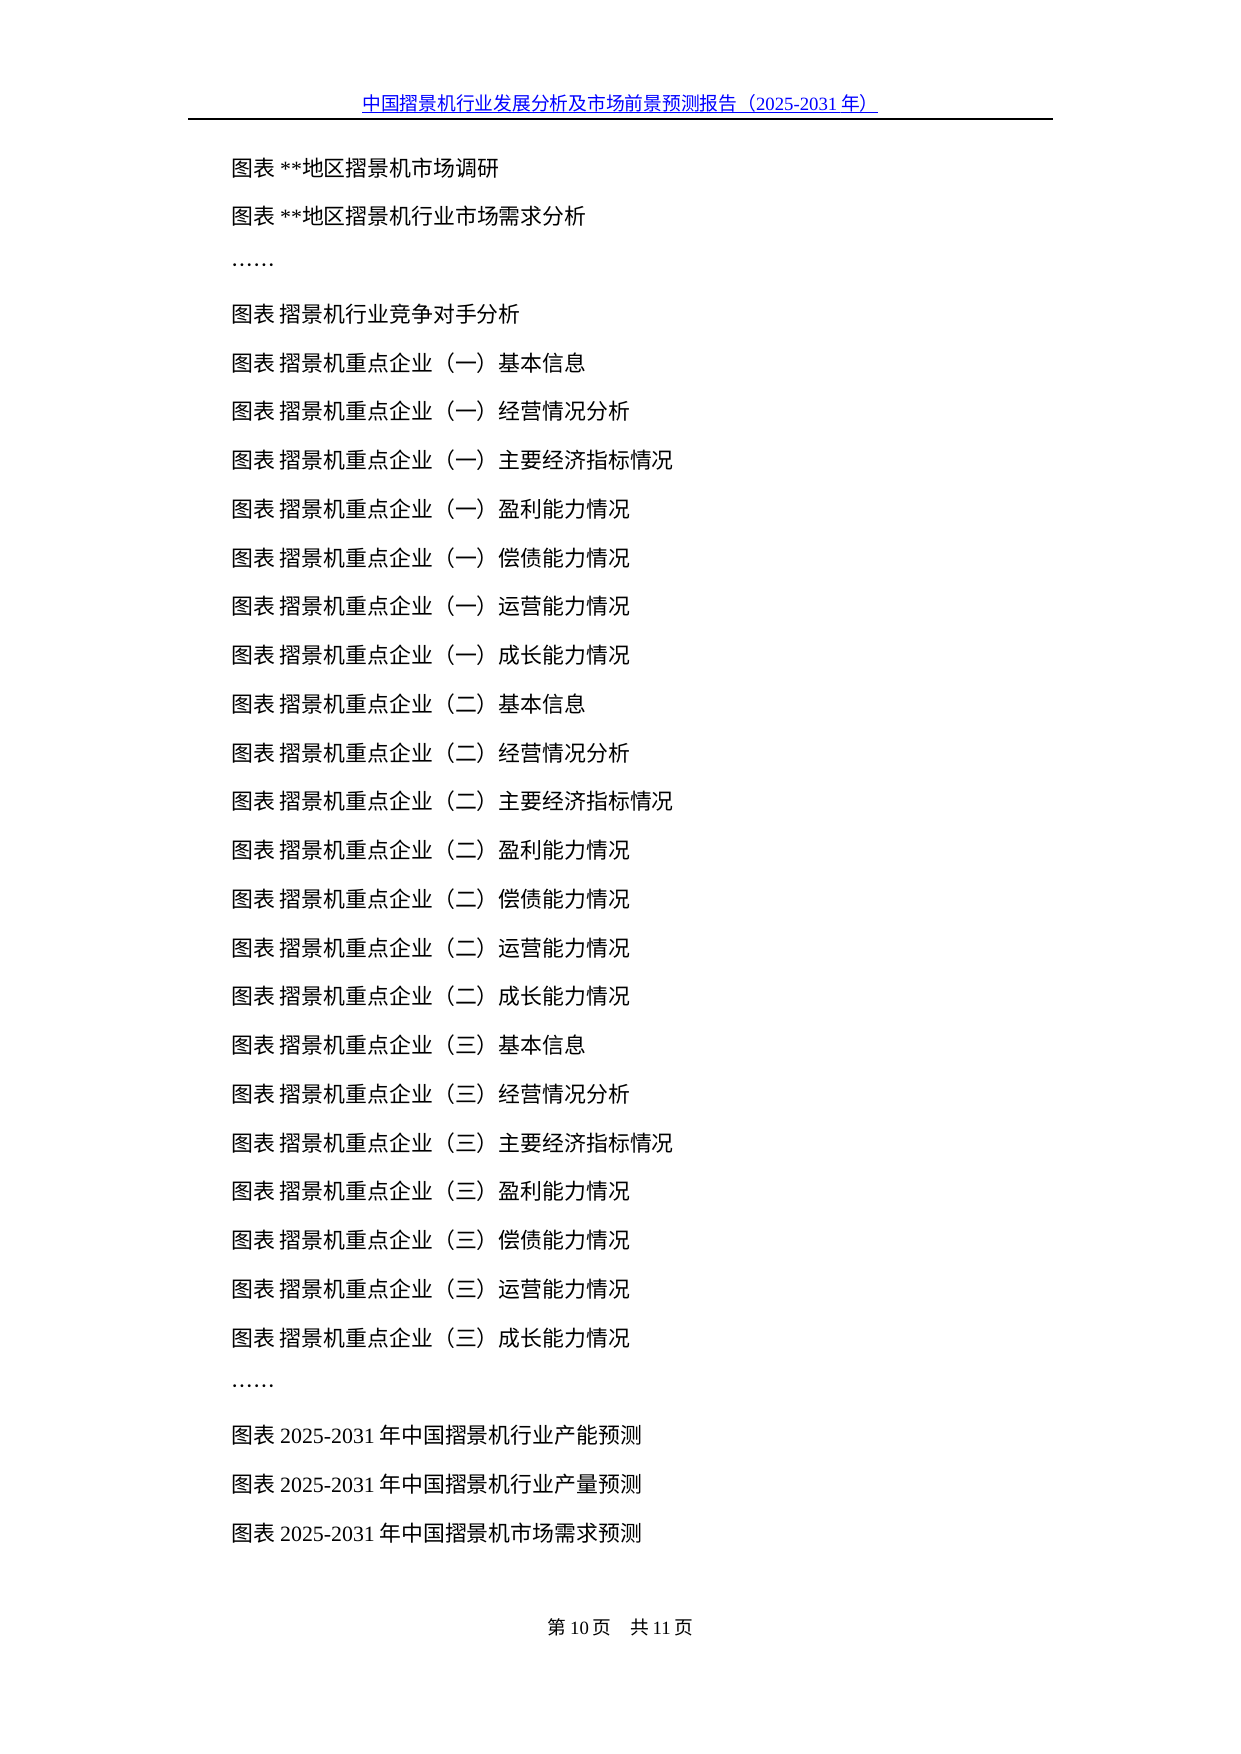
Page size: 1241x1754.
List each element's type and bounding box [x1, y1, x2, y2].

text [187, 150, 1053, 1548]
